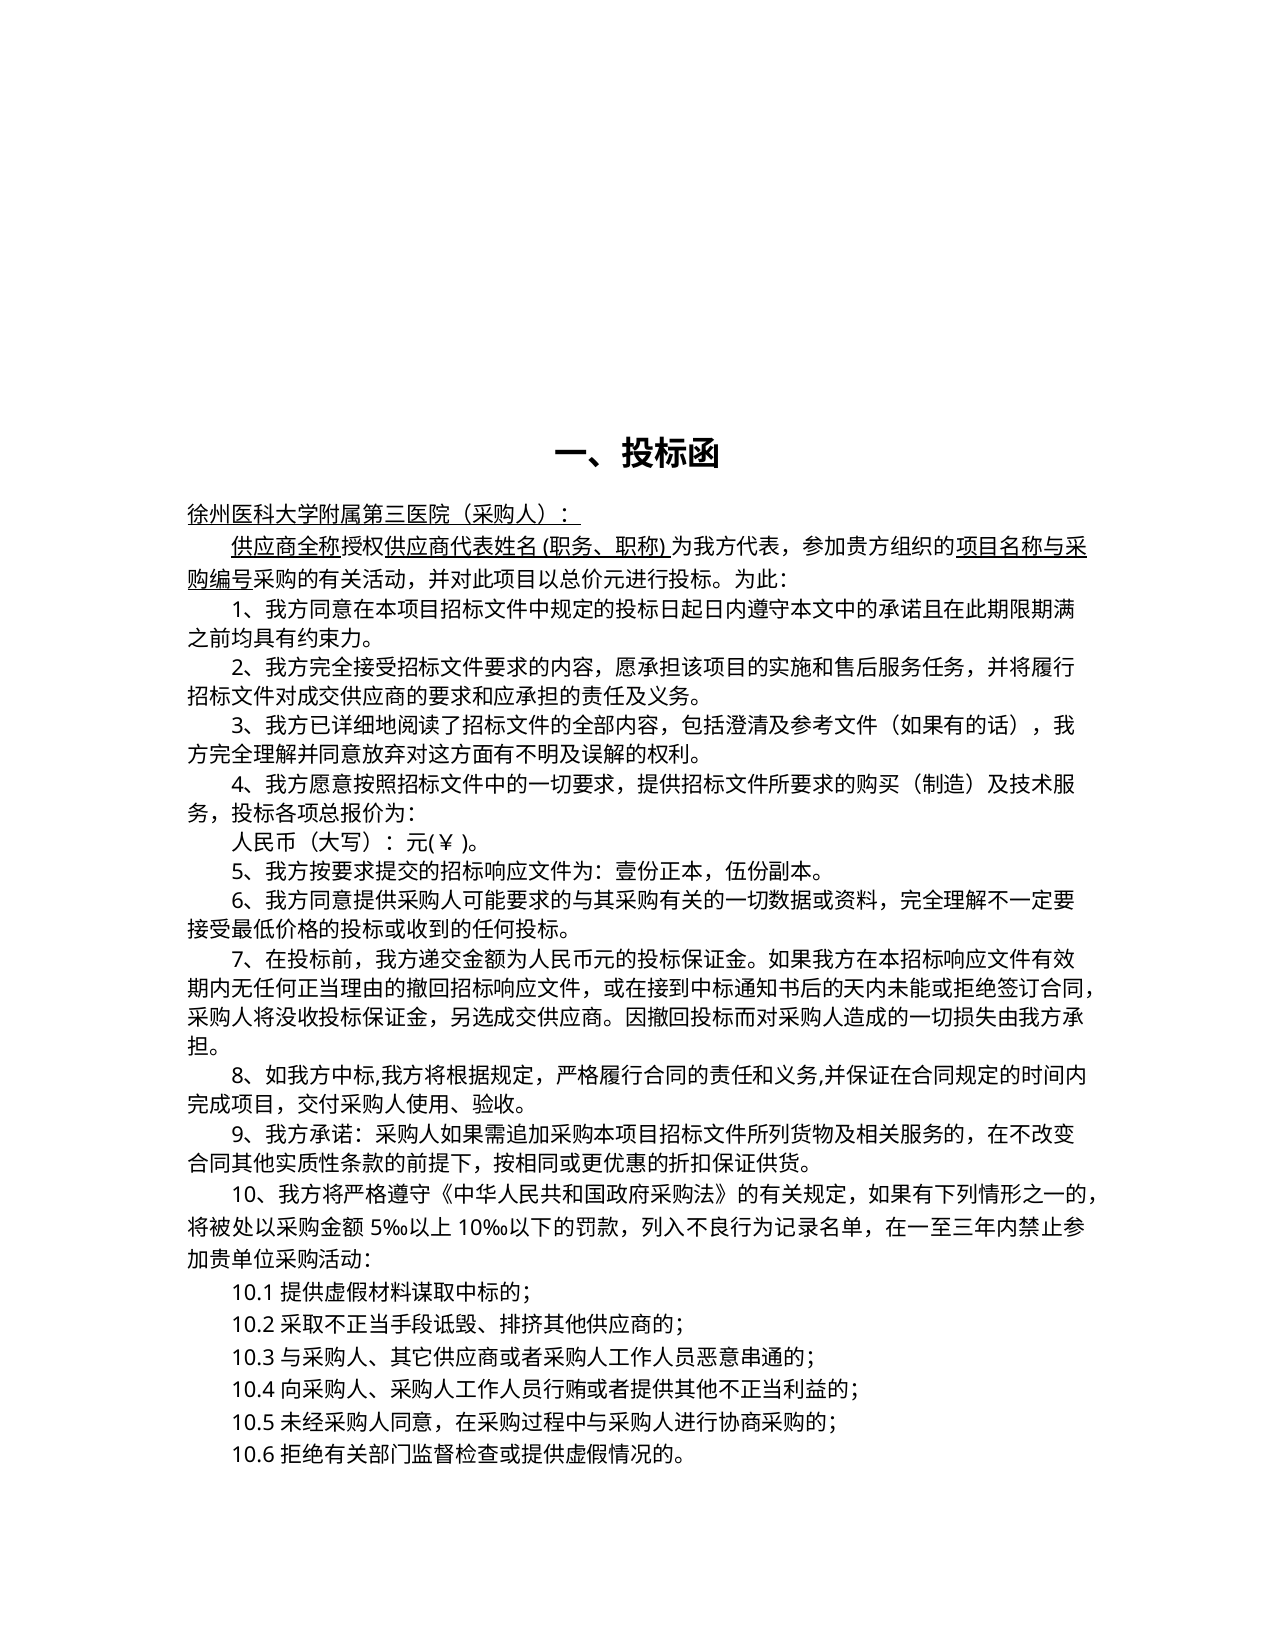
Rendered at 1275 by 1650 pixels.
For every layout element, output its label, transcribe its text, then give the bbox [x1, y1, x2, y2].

text 10.3 与采购人、其它供应商或者采购人工作人员恶意串通的； [187, 1339, 1087, 1372]
text 1、我方同意在本项目招标文件中规定的投标日起日内遵守本文中的承诺且在此期限期满之前均具有约束力。 [187, 594, 1089, 652]
text 10.6 拒绝有关部门监督检查或提供虚假情况的。 [187, 1437, 1087, 1469]
text 供应商全称授权供应商代表姓名 (职务、职称) 为我方代表，参加贵方组织的项目名称与采购编号采购的有关活动，并对此项目以总价元进行投标。为此： [187, 529, 1087, 594]
text 10.2 采取不正当手段诋毁、排挤其他供应商的； [187, 1307, 1087, 1339]
text 8、如我方中标,我方将根据规定，严格履行合同的责任和义务,并保证在合同规定的时间内完成项目，交付采购人使用、验收。 [187, 1060, 1089, 1119]
text 3、我方已详细地阅读了招标文件的全部内容，包括澄清及参考文件（如果有的话），我方完全理解并同意放弃对这方面有不明及误解的权利。 [187, 710, 1089, 769]
text 人民币（大写）：元(￥ )。 [187, 827, 1089, 856]
text 10.4 向采购人、采购人工作人员行贿或者提供其他不正当利益的； [187, 1372, 1087, 1404]
text 10.5 未经采购人同意，在采购过程中与采购人进行协商采购的； [187, 1404, 1087, 1437]
text 9、我方承诺：采购人如果需追加采购本项目招标文件所列货物及相关服务的，在不改变合同其他实质性条款的前提下，按相同或更优惠的折扣保证供货。 [187, 1119, 1089, 1177]
text 5、我方按要求提交的招标响应文件为：壹份正本，伍份副本。 [187, 856, 1089, 885]
text 10.1 提供虚假材料谋取中标的； [187, 1274, 1087, 1307]
text 一、投标函 [187, 419, 1087, 484]
text 10、我方将严格遵守《中华人民共和国政府采购法》的有关规定，如果有下列情形之一的，将被处以采购金额5‰以上10‰以下的罚款，列入不良行为记录名单，在一至三年内禁止参加贵单位采购活动： [187, 1177, 1087, 1274]
text 6、我方同意提供采购人可能要求的与其采购有关的一切数据或资料，完全理解不一定要接受最低价格的投标或收到的任何投标。 [187, 885, 1089, 944]
text 4、我方愿意按照招标文件中的一切要求，提供招标文件所要求的购买（制造）及技术服务，投标各项总报价为： [187, 769, 1089, 827]
text 2、我方完全接受招标文件要求的内容，愿承担该项目的实施和售后服务任务，并将履行招标文件对成交供应商的要求和应承担的责任及义务。 [187, 652, 1089, 710]
text 7、在投标前，我方递交金额为人民币元的投标保证金。如果我方在本招标响应文件有效期内无任何正当理由的撤回招标响应文件，或在接到中标通知书后的天内未能或拒绝签订合同，采购人将没收投标保证金，另选成交供应商。因撤回投标而对采购人造成的一切损失由我方承担。 [187, 944, 1089, 1060]
text 徐州医科大学附属第三医院（采购人）： [187, 496, 1087, 529]
